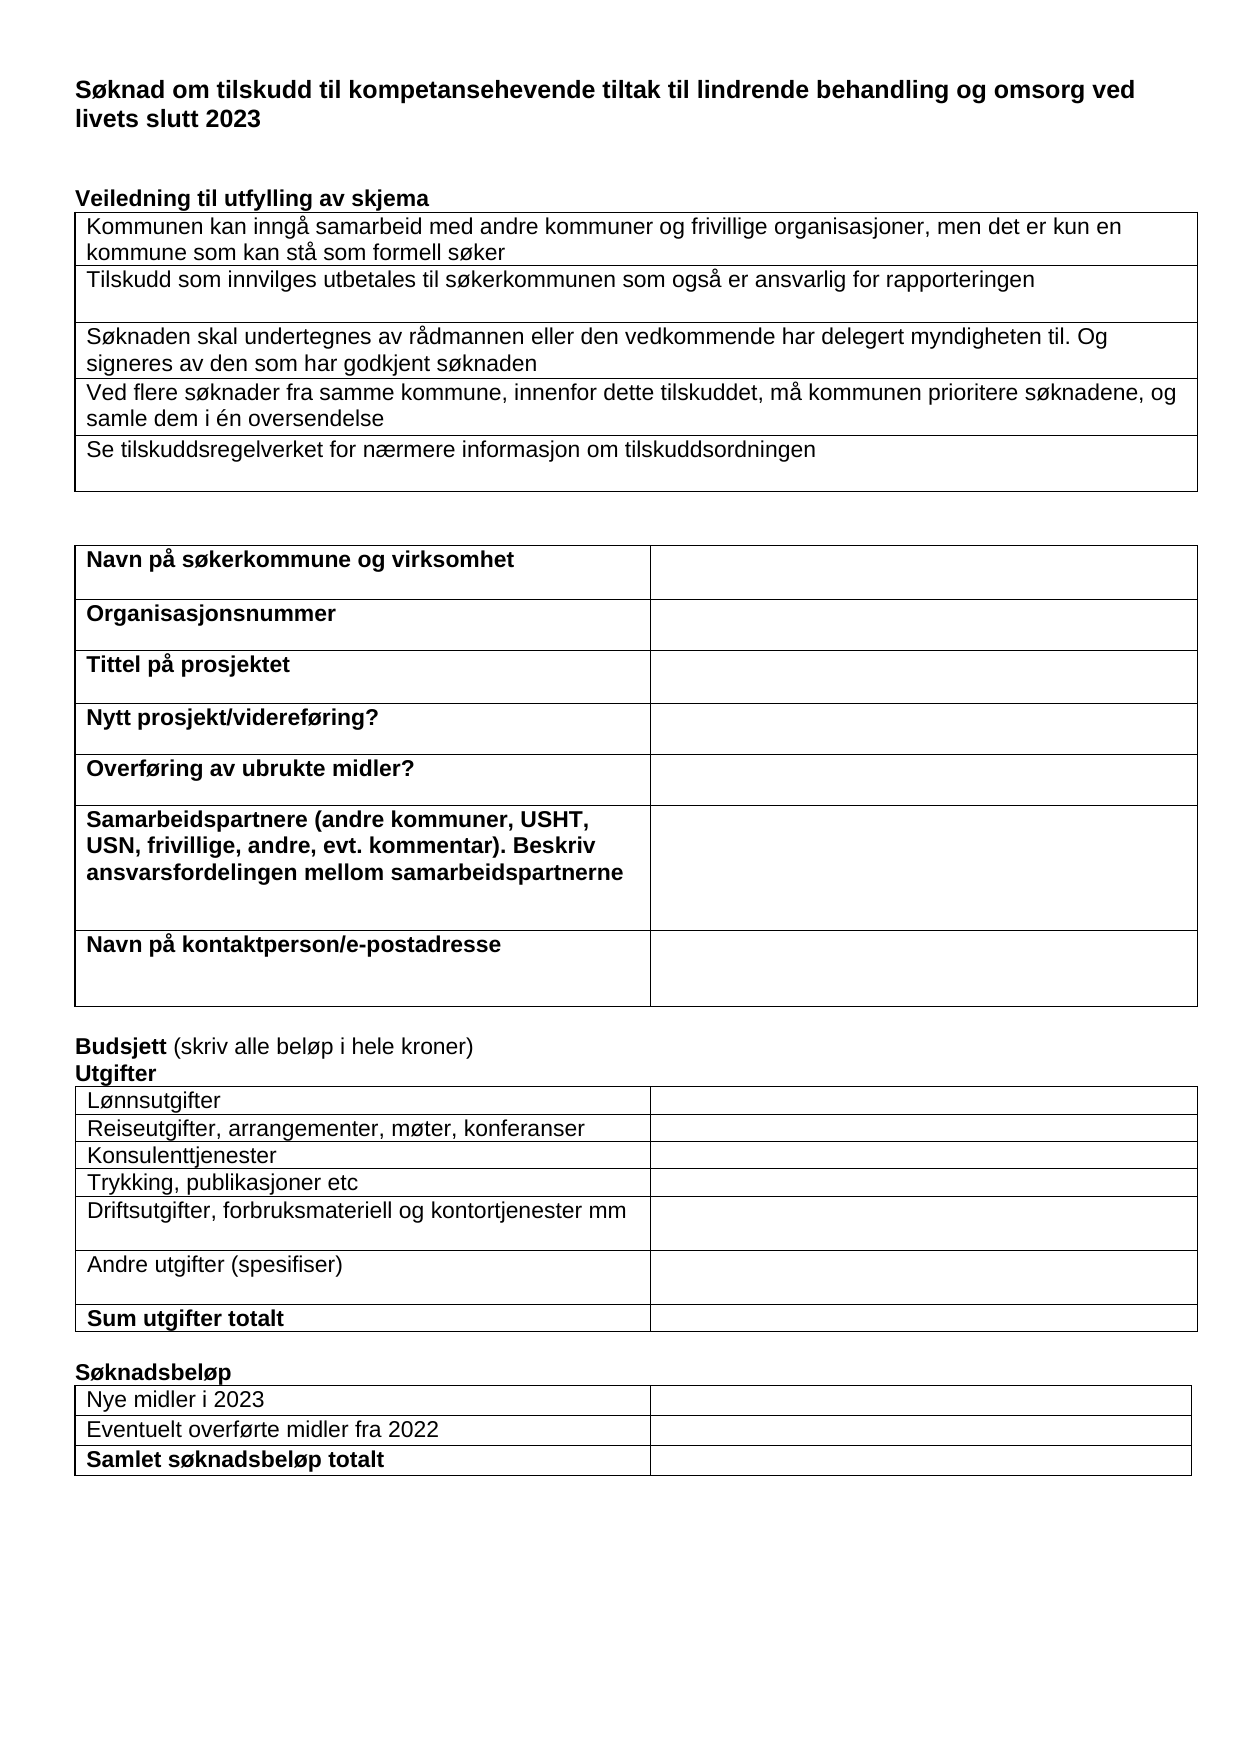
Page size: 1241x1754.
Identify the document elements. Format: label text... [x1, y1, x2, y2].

table_cell [651, 1416, 1191, 1445]
table_cell Overføring av ubrukte midler? [76, 755, 650, 805]
table_header [651, 1087, 1197, 1113]
table_cell Sum utgifter totalt [76, 1305, 650, 1331]
table_cell [651, 1115, 1197, 1141]
table_cell Organisasjonsnummer [76, 600, 650, 649]
table_cell Samlet søknadsbeløp totalt [76, 1446, 650, 1475]
table_cell Samarbeidspartnere (andre kommuner, USHT, USN, frivillige, andre, evt. kommentar). Beskriv ansvarsfordelingen mellom samarbeidspartnerne [76, 806, 650, 930]
text Budsjett (skriv alle beløp i hele kroner) [75, 1033, 1165, 1060]
table_cell Se tilskuddsregelverket for nærmere informasjon om tilskuddsordningen [76, 436, 1197, 491]
table_cell Konsulenttjenester [76, 1142, 650, 1168]
table_header [651, 1386, 1191, 1414]
text Veiledning til utfylling av skjema [75, 185, 1165, 212]
table_cell Reiseutgifter, arrangementer, møter, konferanser [76, 1115, 650, 1141]
table_cell [651, 1197, 1197, 1250]
table_header Nye midler i 2023 [76, 1386, 650, 1414]
table_cell [651, 1446, 1191, 1475]
table_cell [651, 1169, 1197, 1196]
table_cell [651, 806, 1197, 930]
table_cell Søknaden skal undertegnes av rådmannen eller den vedkommende har delegert myndigheten til. Og signeres av den som har godkjent søknaden [76, 323, 1197, 378]
table_cell [651, 600, 1197, 649]
table_cell Navn på kontaktperson/e-postadresse [76, 931, 650, 1006]
table_cell [651, 1251, 1197, 1304]
table_header Lønnsutgifter [76, 1087, 650, 1113]
table_header [651, 546, 1197, 599]
text Søknadsbeløp [75, 1359, 1165, 1385]
table_cell [651, 755, 1197, 805]
text Utgifter [75, 1060, 1165, 1086]
table_cell [651, 1142, 1197, 1168]
text Søknad om tilskudd til kompetansehevende tiltak til lindrende behandling og omsorg ved livets slutt 2023 [75, 75, 1165, 132]
table_cell Tilskudd som innvilges utbetales til søkerkommunen som også er ansvarlig for rapporteringen [76, 266, 1197, 322]
table_cell Tittel på prosjektet [76, 651, 650, 703]
table_cell [651, 704, 1197, 754]
table_cell [651, 931, 1197, 1006]
table_cell Trykking, publikasjoner etc [76, 1169, 650, 1196]
table_cell Nytt prosjekt/videreføring? [76, 704, 650, 754]
table_header Navn på søkerkommune og virksomhet [76, 546, 650, 599]
table_cell [651, 651, 1197, 703]
table_cell Ved flere søknader fra samme kommune, innenfor dette tilskuddet, må kommunen prioritere søknadene, og samle dem i én oversendelse [76, 379, 1197, 434]
table_cell Andre utgifter (spesifiser) [76, 1251, 650, 1304]
table_header Kommunen kan inngå samarbeid med andre kommuner og frivillige organisasjoner, men det er kun en kommune som kan stå som formell søker [76, 213, 1197, 265]
table_cell Driftsutgifter, forbruksmateriell og kontortjenester mm [76, 1197, 650, 1250]
table_cell Eventuelt overførte midler fra 2022 [76, 1416, 650, 1445]
table_cell [651, 1305, 1197, 1331]
